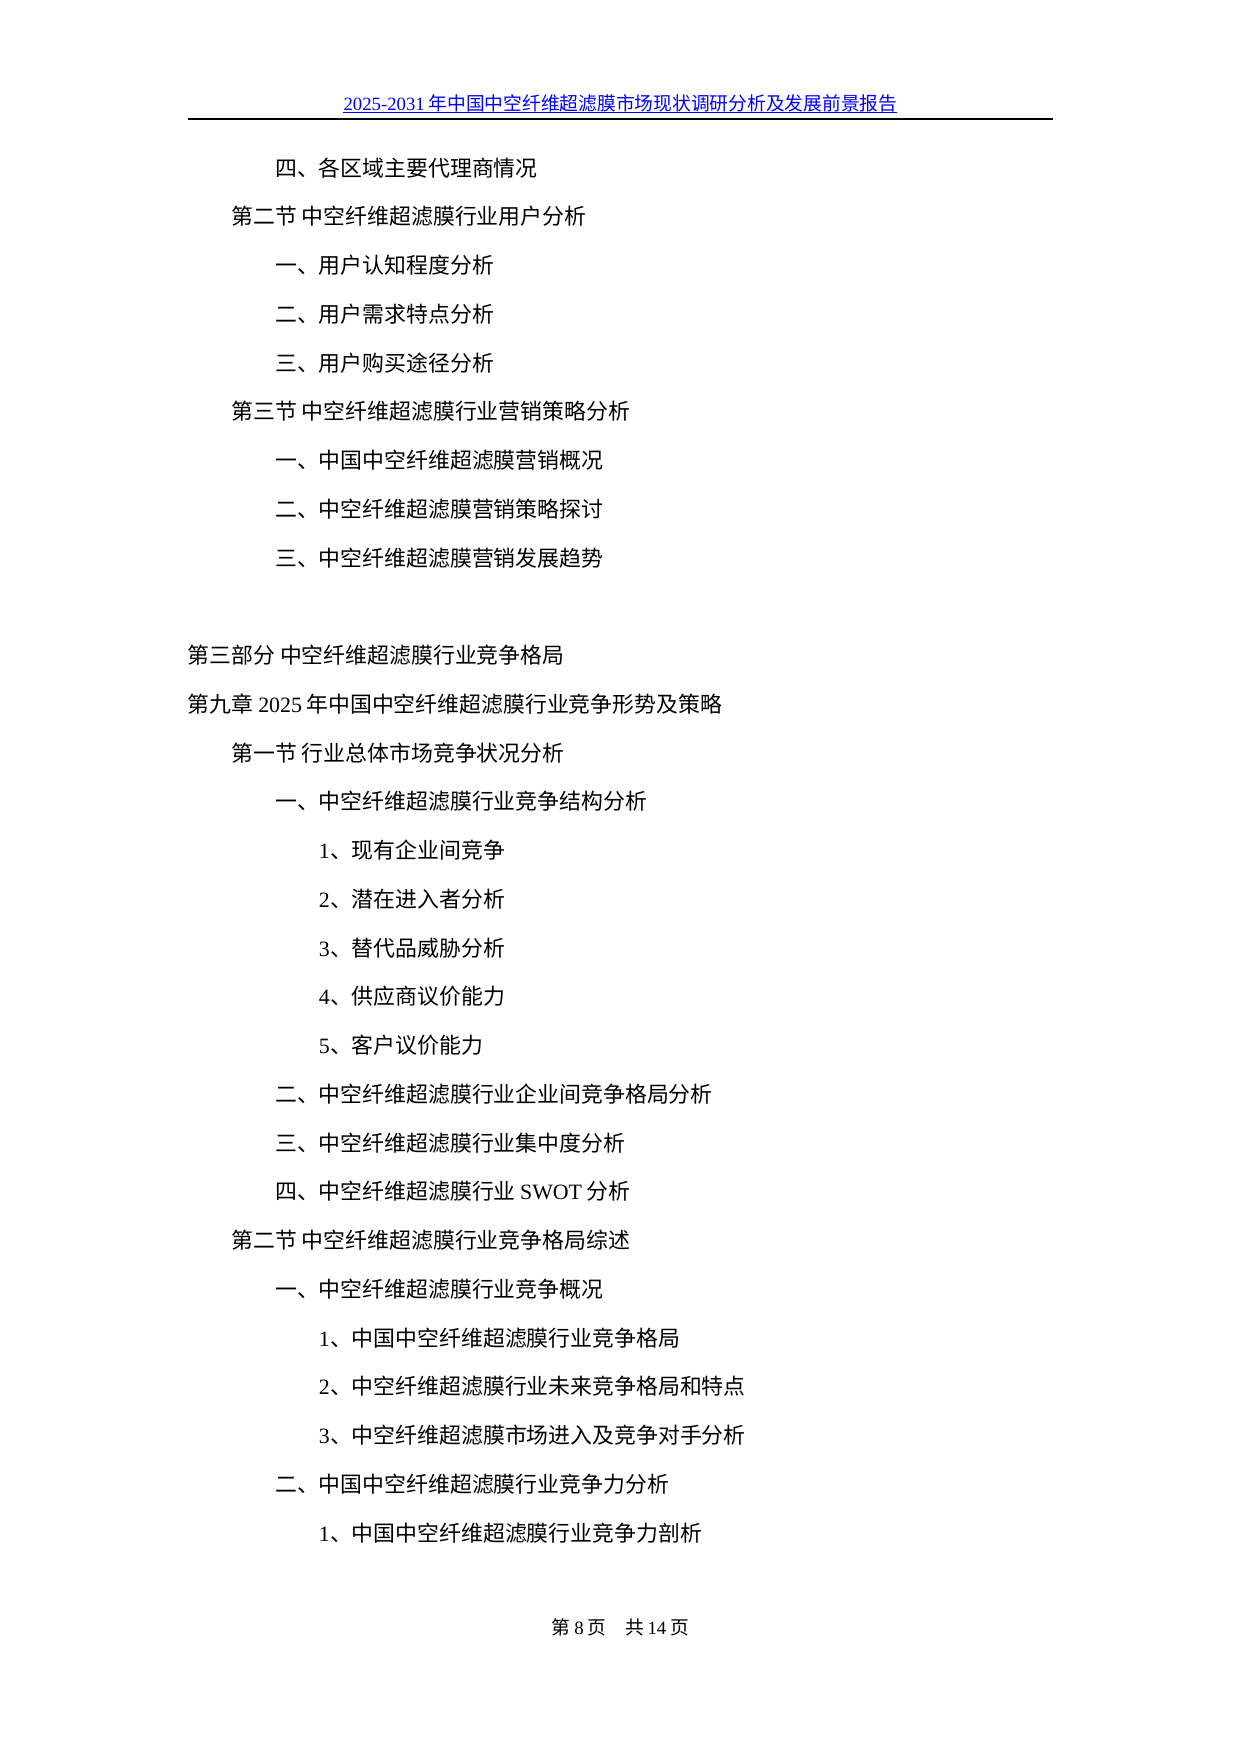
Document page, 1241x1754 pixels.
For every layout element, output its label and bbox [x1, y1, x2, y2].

text [187, 150, 1053, 1548]
